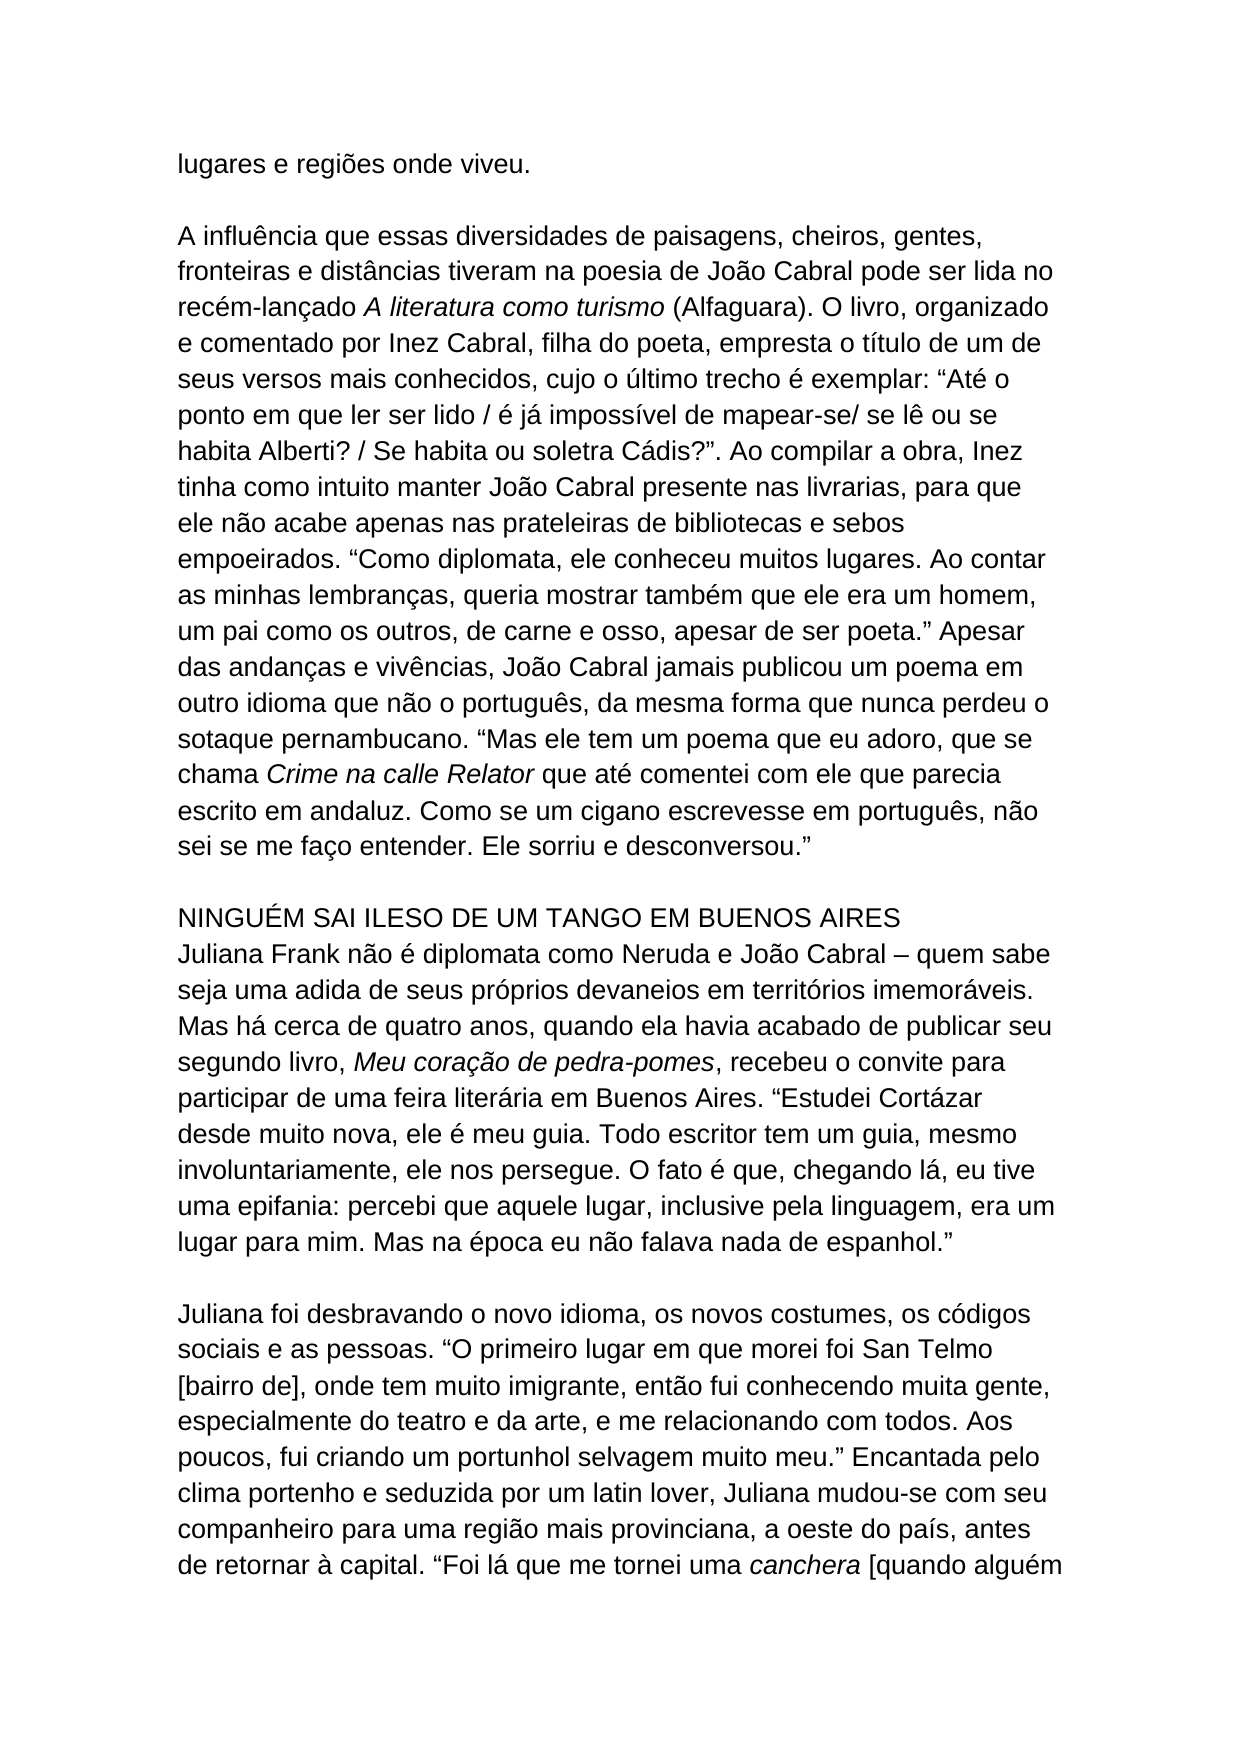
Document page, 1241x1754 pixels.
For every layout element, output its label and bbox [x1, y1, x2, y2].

text [177, 148, 1063, 933]
text [177, 938, 1063, 1580]
